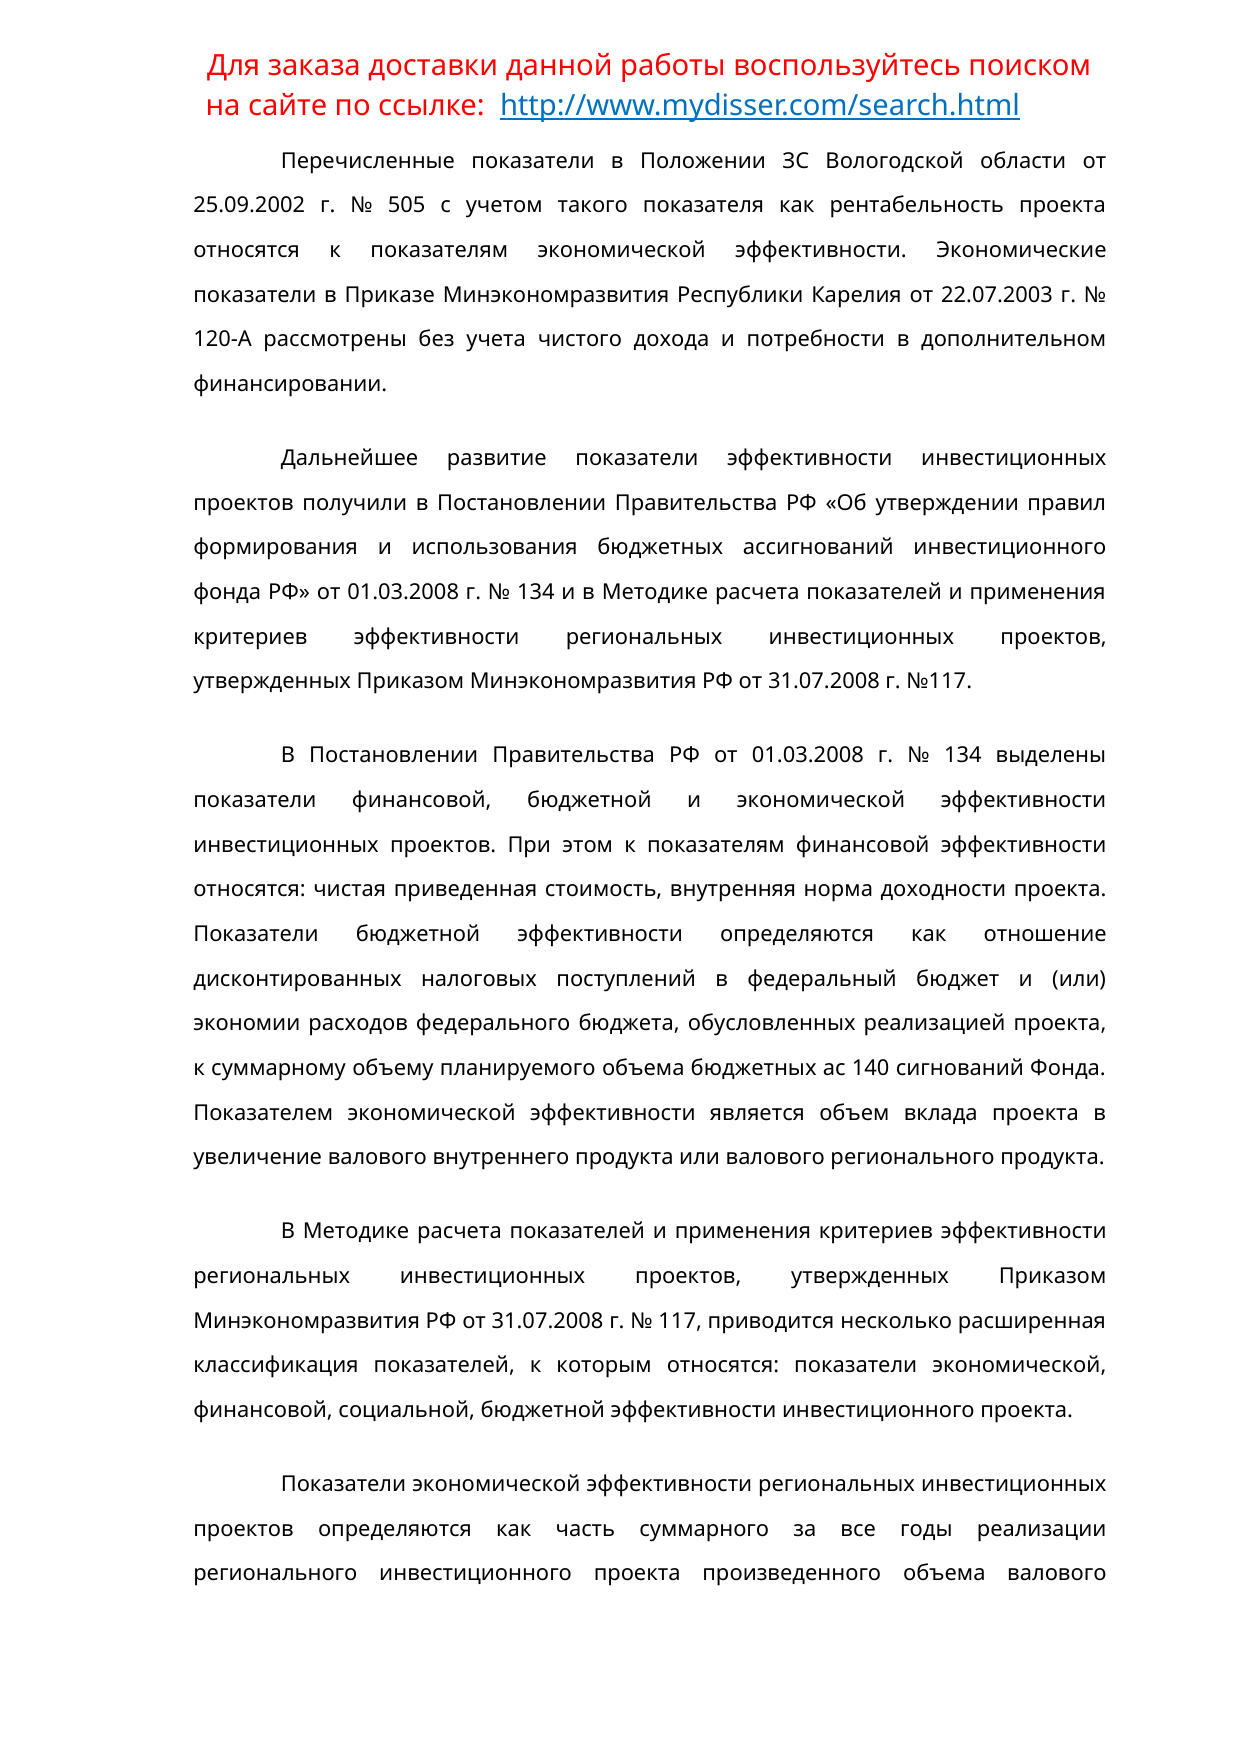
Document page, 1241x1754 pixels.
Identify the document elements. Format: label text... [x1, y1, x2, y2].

text Дальнейшее развитие показатели эффективности инвестиционных проектов получили в Постановлении Правительства РФ «Об утверждении правил формирования и использования бюджетных ассигнований инвестиционного фонда РФ» от 01.03.2008 г. № 134 и в Методике расчета показателей и применения критериев эффективности региональных инвестиционных проектов, утвержденных Приказом Минэкономразвития РФ от 31.07.2008 г. №117. [193, 442, 1107, 695]
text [193, 1468, 1107, 1587]
text Перечисленные показатели в Положении ЗС Вологодской области от 25.09.2002 г. № 505 с учетом такого показателя как рентабельность проекта относятся к показателям экономической эффективности. Экономические показатели в Приказе Минэкономразвития Республики Карелия от 22.07.2003 г. № 120-А рассмотрены без учета чистого дохода и потребности в дополнительном финансировании. [193, 144, 1107, 398]
text В Постановлении Правительства РФ от 01.03.2008 г. № 134 выделены показатели финансовой, бюджетной и экономической эффективности инвестиционных проектов. При этом к показателям финансовой эффективности относятся: чистая приведенная стоимость, внутренняя норма доходности проекта. Показатели бюджетной эффективности определяются как отношение дисконтированных налоговых поступлений в федеральный бюджет и (или) экономии расходов федерального бюджета, обусловленных реализацией проекта, к суммарному объему планируемого объема бюджетных ас 140 сигнований Фонда. Показателем экономической эффективности является объем вклада проекта в увеличение валового внутреннего продукта или валового регионального продукта. [193, 739, 1107, 1171]
text В Методике расчета показателей и применения критериев эффективности региональных инвестиционных проектов, утвержденных Приказом Минэкономразвития РФ от 31.07.2008 г. № 117, приводится несколько расширенная классификация показателей, к которым относятся: показатели экономической, финансовой, социальной, бюджетной эффективности инвестиционного проекта. [193, 1215, 1107, 1424]
